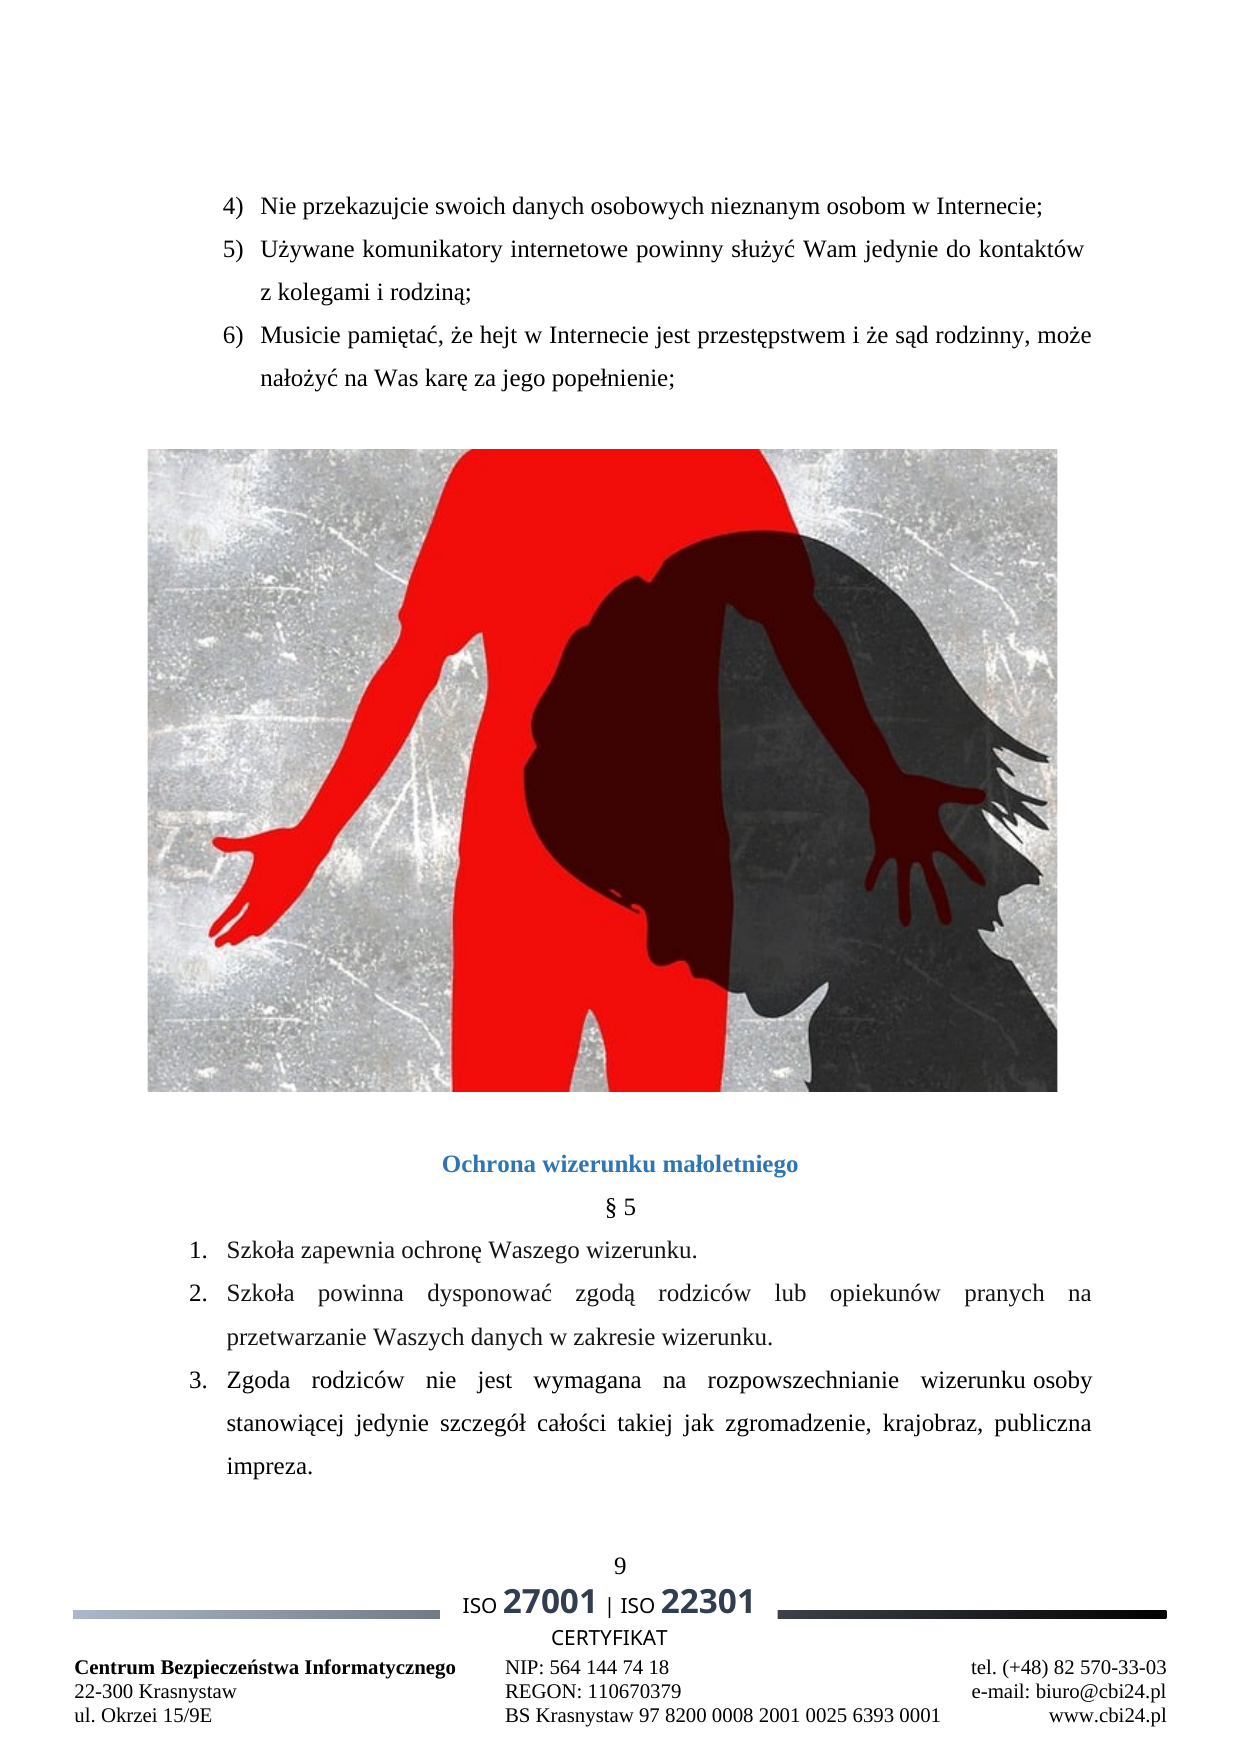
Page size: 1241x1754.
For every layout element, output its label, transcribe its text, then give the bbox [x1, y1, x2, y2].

list Szkoła zapewnia ochronę Waszego wizerunku. [189, 1235, 1093, 1264]
text § 5 [148, 1192, 1093, 1221]
list Zgoda rodziców nie jest wymagana na rozpowszechnianie wizerunku osoby stanowiącej jedynie szczegół całości takiej jak zgromadzenie, krajobraz, publiczna impreza. [189, 1365, 1093, 1480]
list Używane komunikatory internetowe powinny służyć Wam jedynie do kontaktów z kolegami i rodziną; [223, 234, 1093, 306]
list Szkoła powinna dysponować zgodą rodziców lub opiekunów pranych na przetwarzanie Waszych danych w zakresie wizerunku. [189, 1278, 1093, 1350]
list Nie przekazujcie swoich danych osobowych nieznanym osobom w Internecie; [223, 191, 1093, 219]
subtitle Ochrona wizerunku małoletniego [148, 1149, 1093, 1178]
list Musicie pamiętać, że hejt w Internecie jest przestępstwem i że sąd rodzinny, może nałożyć na Was karę za jego popełnienie; [223, 320, 1093, 392]
picture [147, 449, 1058, 1092]
